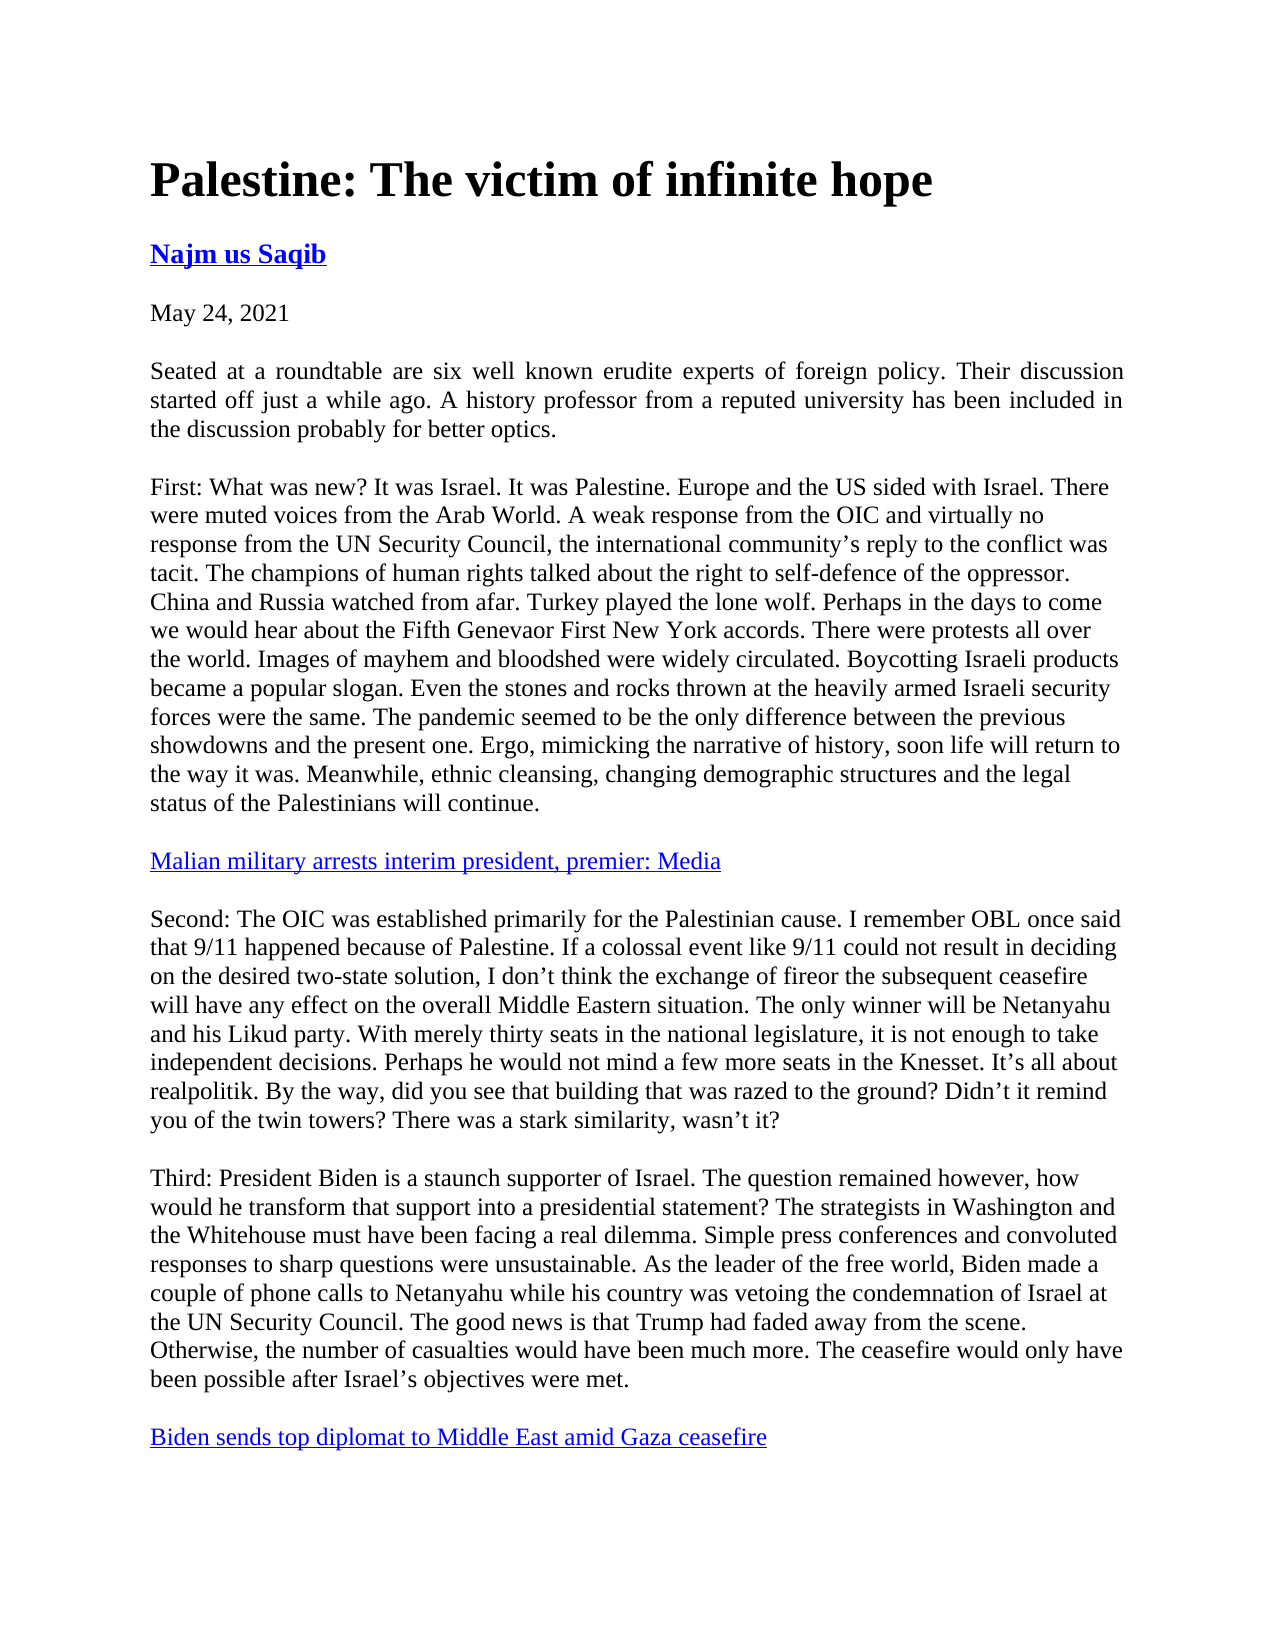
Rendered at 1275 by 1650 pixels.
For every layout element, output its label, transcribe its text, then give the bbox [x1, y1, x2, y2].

text Palestine: The victim of infinite hope [150, 150, 1125, 207]
text Third: President Biden is a staunch supporter of Israel. The question remained however, how would he transform that support into a presidential statement? The strategists in Washington and the Whitehouse must have been facing a real dilemma. Simple press conferences and convoluted responses to sharp questions were unsustainable. As the leader of the free world, Biden made a couple of phone calls to Netanyahu while his country was vetoing the condemnation of Israel at the UN Security Council. The good news is that Trump had faded away from the scene. Otherwise, the number of casualties would have been much more. The ceasefire would only have been possible after Israel’s objectives were met. [150, 1163, 1125, 1393]
text Najm us Saqib [150, 237, 1125, 269]
text May 24, 2021 [150, 298, 1125, 327]
text First: What was new? It was Israel. It was Palestine. Europe and the US sided with Israel. There were muted voices from the Arab World. A weak response from the OIC and virtually no response from the UN Security Council, the international community’s reply to the conflict was tacit. The champions of human rights talked about the right to self-defence of the oppressor. China and Russia watched from afar. Turkey played the lone wolf. Perhaps in the days to come we would hear about the Fifth Genevaor First New York accords. There were protests all over the world. Images of mayhem and bloodshed were widely circulated. Boycotting Israeli products became a popular slogan. Even the stones and rocks thrown at the heavily armed Israeli security forces were the same. The pandemic seemed to be the only difference between the previous showdowns and the present one. Ergo, mimicking the narrative of history, soon life will return to the way it was. Meanwhile, ethnic cleansing, changing demographic structures and the legal status of the Palestinians will continue. [150, 472, 1125, 817]
text Seated at a roundtable are six well known erudite experts of foreign policy. Their discussion started off just a while ago. A history professor from a reputed university has been included in the discussion probably for better optics. [150, 356, 1125, 442]
text Second: The OIC was established primarily for the Palestinian cause. I remember OBL once said that 9/11 happened because of Palestine. If a colossal event like 9/11 could not result in deciding on the desired two-state solution, I don’t think the exchange of fireor the subsequent ceasefire will have any effect on the overall Middle Eastern situation. The only winner will be Netanyahu and his Likud party. With merely thirty seats in the national legislature, it is not enough to take independent decisions. Perhaps he would not mind a few more seats in the Knesset. It’s all about realpolitik. By the way, did you see that building that was razed to the ground? Didn’t it remind you of the twin towers? There was a stark similarity, wasn’t it? [150, 904, 1125, 1134]
text Biden sends top diplomat to Middle East amid Gaza ceasefire [150, 1422, 1125, 1451]
text Malian military arrests interim president, premier: Media [150, 846, 1125, 874]
